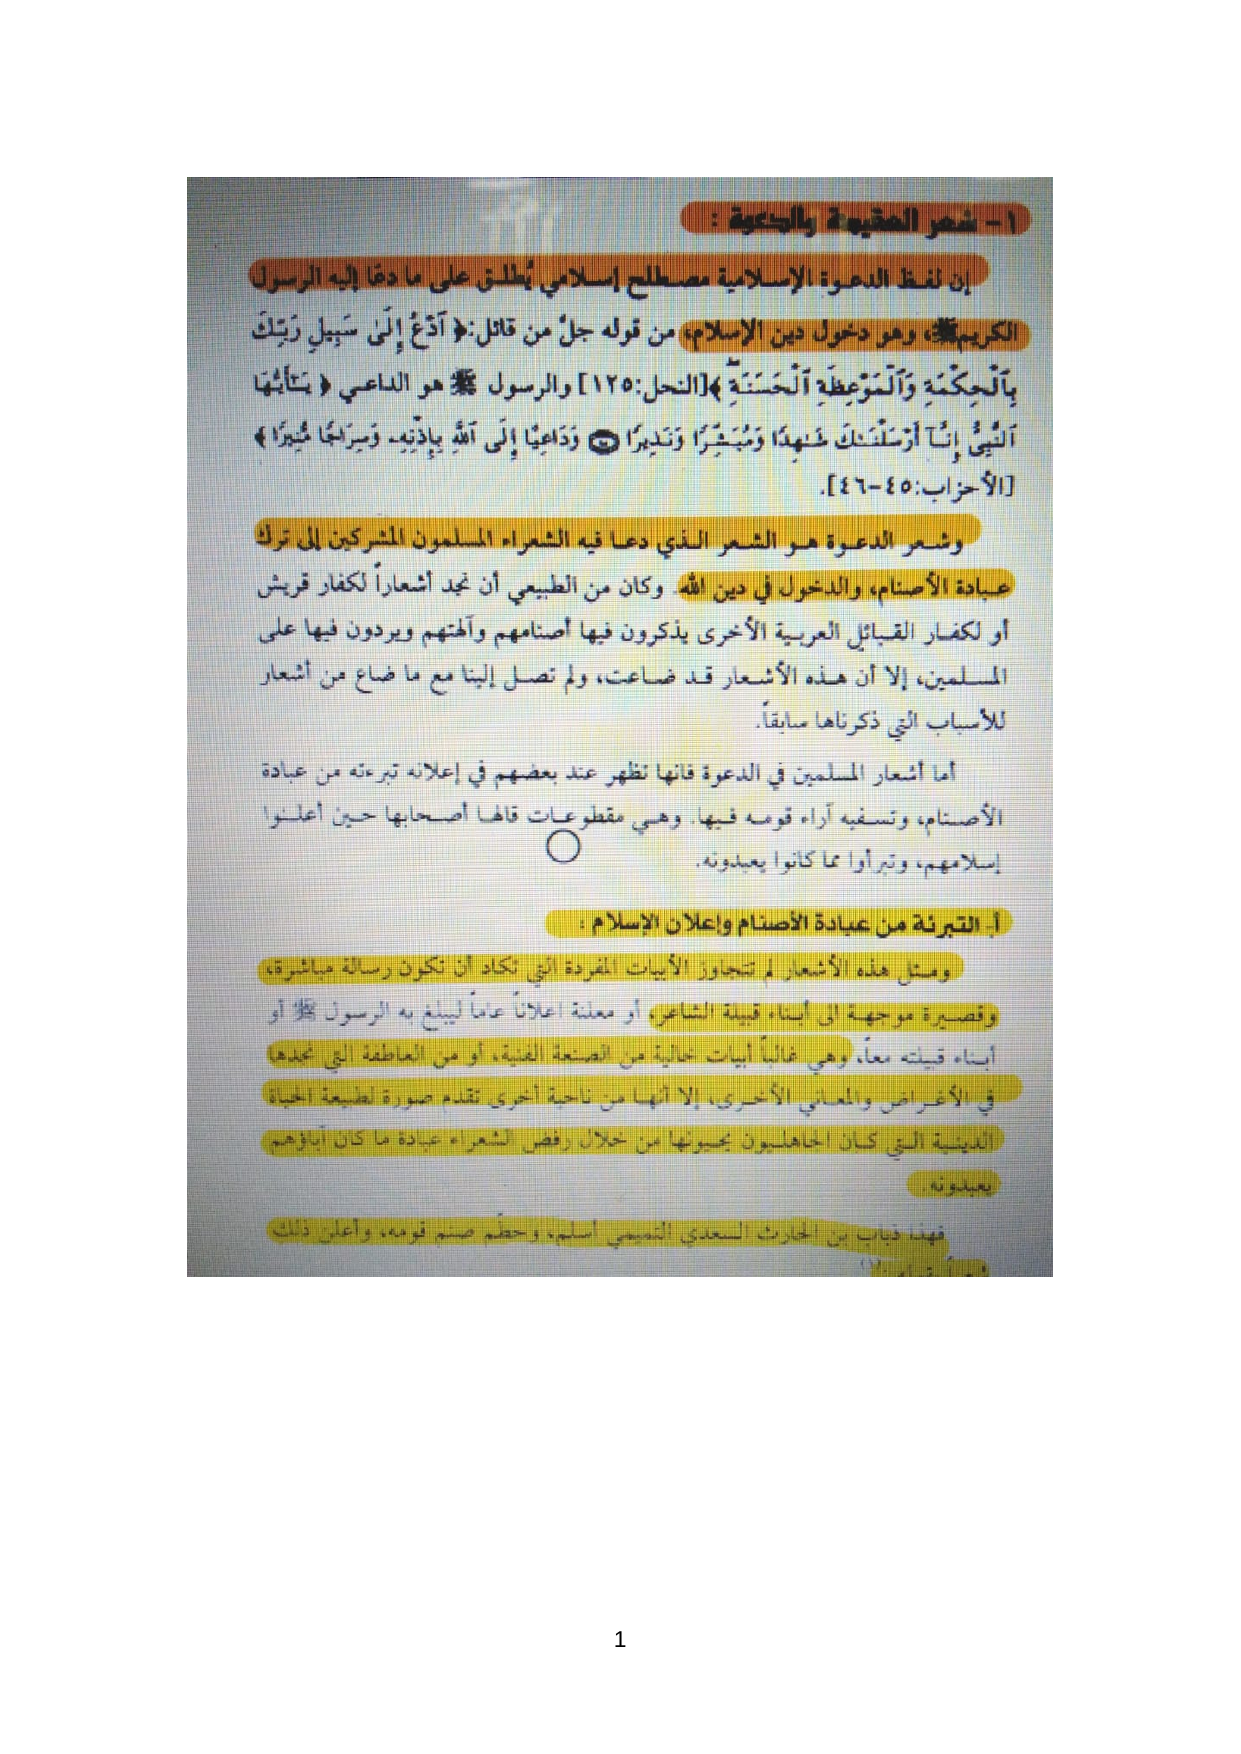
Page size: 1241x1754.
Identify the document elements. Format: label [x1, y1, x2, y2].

picture [187, 177, 1053, 1277]
